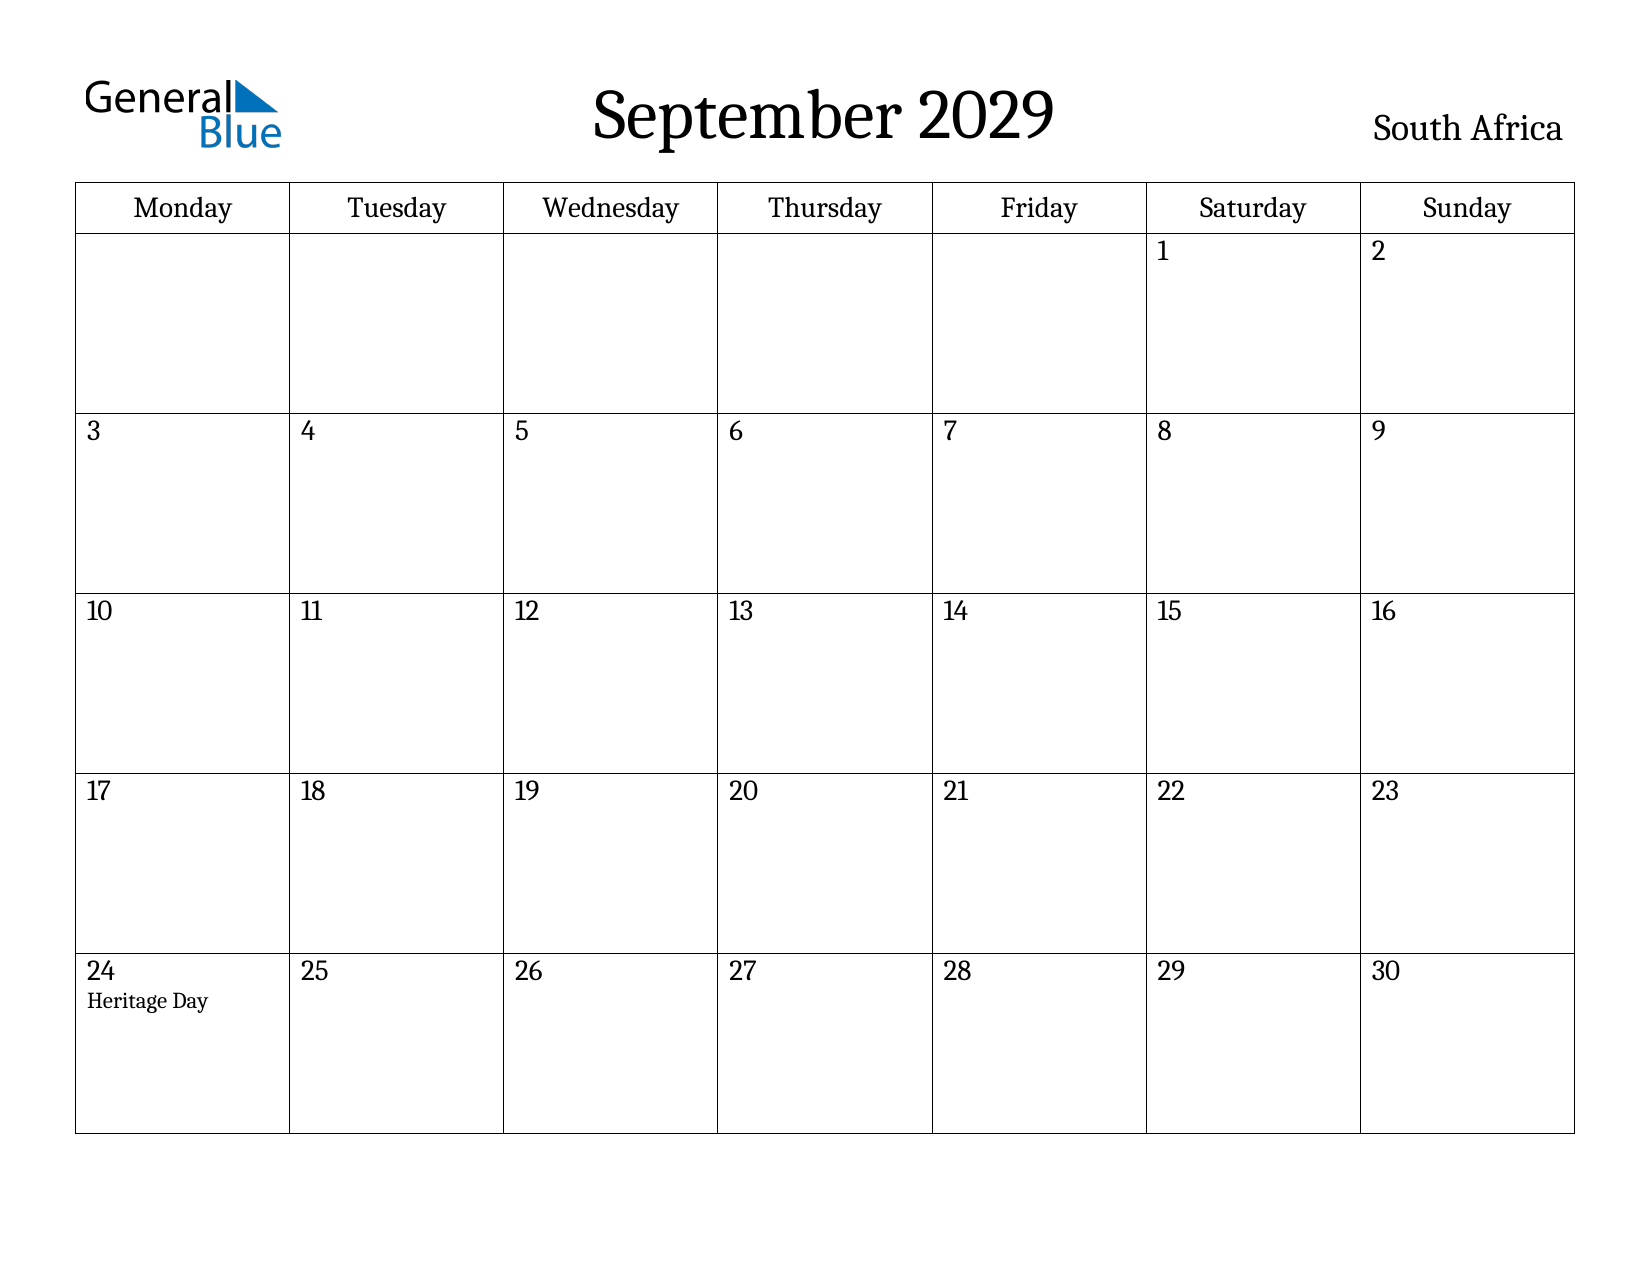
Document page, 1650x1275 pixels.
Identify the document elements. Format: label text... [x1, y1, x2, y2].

table_cell Sunday [1361, 183, 1574, 233]
table_cell [290, 234, 503, 267]
table_cell [504, 234, 717, 267]
table_cell [933, 448, 1146, 593]
table_cell [1147, 988, 1360, 1133]
table_cell [718, 267, 932, 413]
table_cell 23 [1361, 774, 1574, 807]
table_cell 21 [933, 774, 1146, 807]
table_header South Africa [1146, 75, 1574, 182]
table_cell [1361, 448, 1574, 593]
table_cell [1147, 448, 1360, 593]
table_cell [1361, 988, 1574, 1133]
table_cell 3 [76, 414, 289, 447]
table_cell 13 [718, 594, 932, 627]
table_cell Tuesday [290, 183, 503, 233]
table_cell [290, 627, 503, 773]
table_cell Heritage Day [76, 988, 289, 1133]
table_cell [290, 267, 503, 413]
table_cell [718, 448, 932, 593]
table_cell [504, 808, 717, 953]
table_cell 2 [1361, 234, 1574, 267]
table_cell 24 [76, 954, 289, 987]
table_cell [76, 448, 289, 593]
table_cell [76, 267, 289, 413]
table_cell 5 [504, 414, 717, 447]
table_cell 4 [290, 414, 503, 447]
table_cell [718, 234, 932, 267]
table_cell [1361, 627, 1574, 773]
table_cell Monday [76, 183, 289, 233]
table_cell 25 [290, 954, 503, 987]
table_cell [933, 267, 1146, 413]
table_cell 14 [933, 594, 1146, 627]
table_cell [76, 234, 289, 267]
picture [86, 80, 281, 148]
table_cell 29 [1147, 954, 1360, 987]
table_cell [933, 234, 1146, 267]
table_cell [1361, 267, 1574, 413]
table_cell [76, 808, 289, 953]
table_cell 22 [1147, 774, 1360, 807]
table_cell 11 [290, 594, 503, 627]
table_cell 27 [718, 954, 932, 987]
table_cell [718, 808, 932, 953]
table_cell 10 [76, 594, 289, 627]
table_cell [933, 988, 1146, 1133]
table_cell [504, 627, 717, 773]
table_cell [718, 988, 932, 1133]
table_cell Friday [933, 183, 1146, 233]
table_cell [290, 988, 503, 1133]
table_cell 30 [1361, 954, 1574, 987]
table_cell 20 [718, 774, 932, 807]
table_cell [76, 627, 289, 773]
table_cell 7 [933, 414, 1146, 447]
table_cell 17 [76, 774, 289, 807]
table_cell 16 [1361, 594, 1574, 627]
table_cell [504, 267, 717, 413]
table_cell [290, 448, 503, 593]
table_header [76, 75, 503, 182]
table_cell [933, 808, 1146, 953]
table_cell 26 [504, 954, 717, 987]
table_cell [504, 448, 717, 593]
table_cell [1147, 627, 1360, 773]
table_cell Wednesday [504, 183, 717, 233]
table_header September 2029 [504, 75, 1146, 182]
table_cell [1147, 808, 1360, 953]
table_cell [1361, 808, 1574, 953]
table_cell Saturday [1147, 183, 1360, 233]
table_cell 9 [1361, 414, 1574, 447]
table_cell 1 [1147, 234, 1360, 267]
table_cell 18 [290, 774, 503, 807]
table_cell [718, 627, 932, 773]
table_cell [290, 808, 503, 953]
table_cell 12 [504, 594, 717, 627]
table_cell 28 [933, 954, 1146, 987]
table_cell Thursday [718, 183, 932, 233]
table_cell 19 [504, 774, 717, 807]
table_cell [933, 627, 1146, 773]
table_cell 8 [1147, 414, 1360, 447]
table_cell [504, 988, 717, 1133]
table_cell [1147, 267, 1360, 413]
table_cell 15 [1147, 594, 1360, 627]
table_cell 6 [718, 414, 932, 447]
